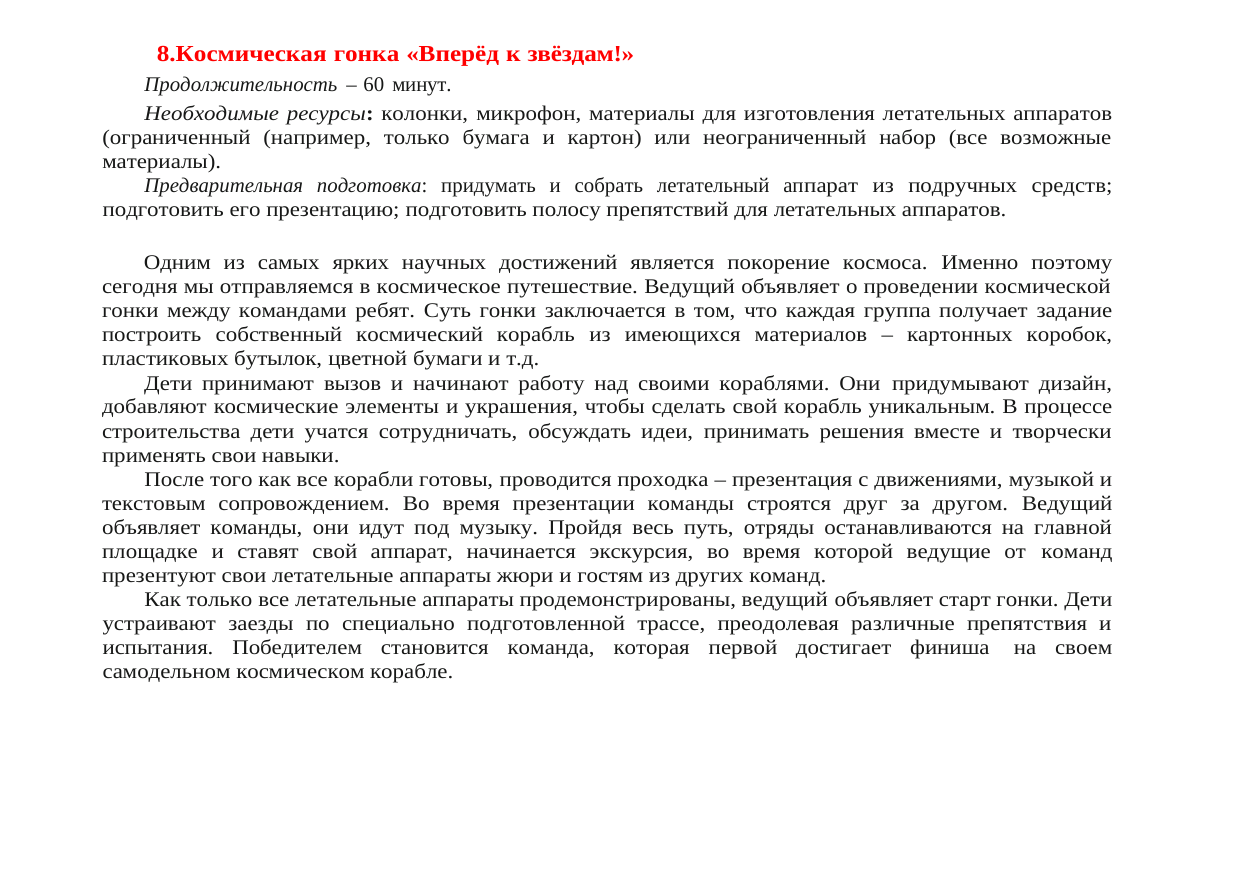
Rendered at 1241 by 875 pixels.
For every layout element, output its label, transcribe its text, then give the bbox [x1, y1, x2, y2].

text Продолжительность – 60 минут. [144, 72, 1165, 96]
text Дети принимают вызов и начинают работу над своими кораблями. Они придумывают дизайн, добавляют космические элементы и украшения, чтобы сделать свой корабль уникальным. В процессе строительства дети учатся сотрудничать, обсуждать идеи, принимать решения вместе и творчески применять свои навыки. [102, 370, 1112, 467]
text После того как все корабли готовы, проводится проходка – презентация с движениями, музыкой и текстовым сопровождением. Во время презентации команды строятся друг за другом. Ведущий объявляет команды, они идут под музыку. Пройдя весь путь, отряды останавливаются на главной площадке и ставят свой аппарат, начинается экскурсия, во время которой ведущие от команд презентуют свои летательные аппараты жюри и гостям из других команд. [102, 467, 1112, 587]
text Одним из самых ярких научных достижений является покорение космоса. Именно поэтому сегодня мы отправляемся в космическое путешествие. Ведущий объявляет о проведении космической гонки между командами ребят. Суть гонки заключается в том, что каждая группа получает задание построить собственный космический корабль из имеющихся материалов – картонных коробок, пластиковых бутылок, цветной бумаги и т.д. [102, 250, 1112, 370]
subtitle 8.Космическая гонка «Вперёд к звёздам!» [157, 40, 1165, 66]
text Необходимые ресурсы: колонки, микрофон, материалы для изготовления летательных аппаратов (ограниченный (например, только бумага и картон) или неограниченный набор (все возможные материалы). [102, 101, 1112, 173]
text Как только все летательные аппараты продемонстрированы, ведущий объявляет старт гонки. Дети устраивают заезды по специально подготовленной трассе, преодолевая различные препятствия и испытания. Победителем становится команда, которая первой достигает финиша на своем самодельном космическом корабле. [102, 587, 1112, 683]
text Предварительная подготовка: придумать и собрать летательный аппарат из подручных средств; подготовить его презентацию; подготовить полосу препятствий для летательных аппаратов. [102, 173, 1112, 221]
